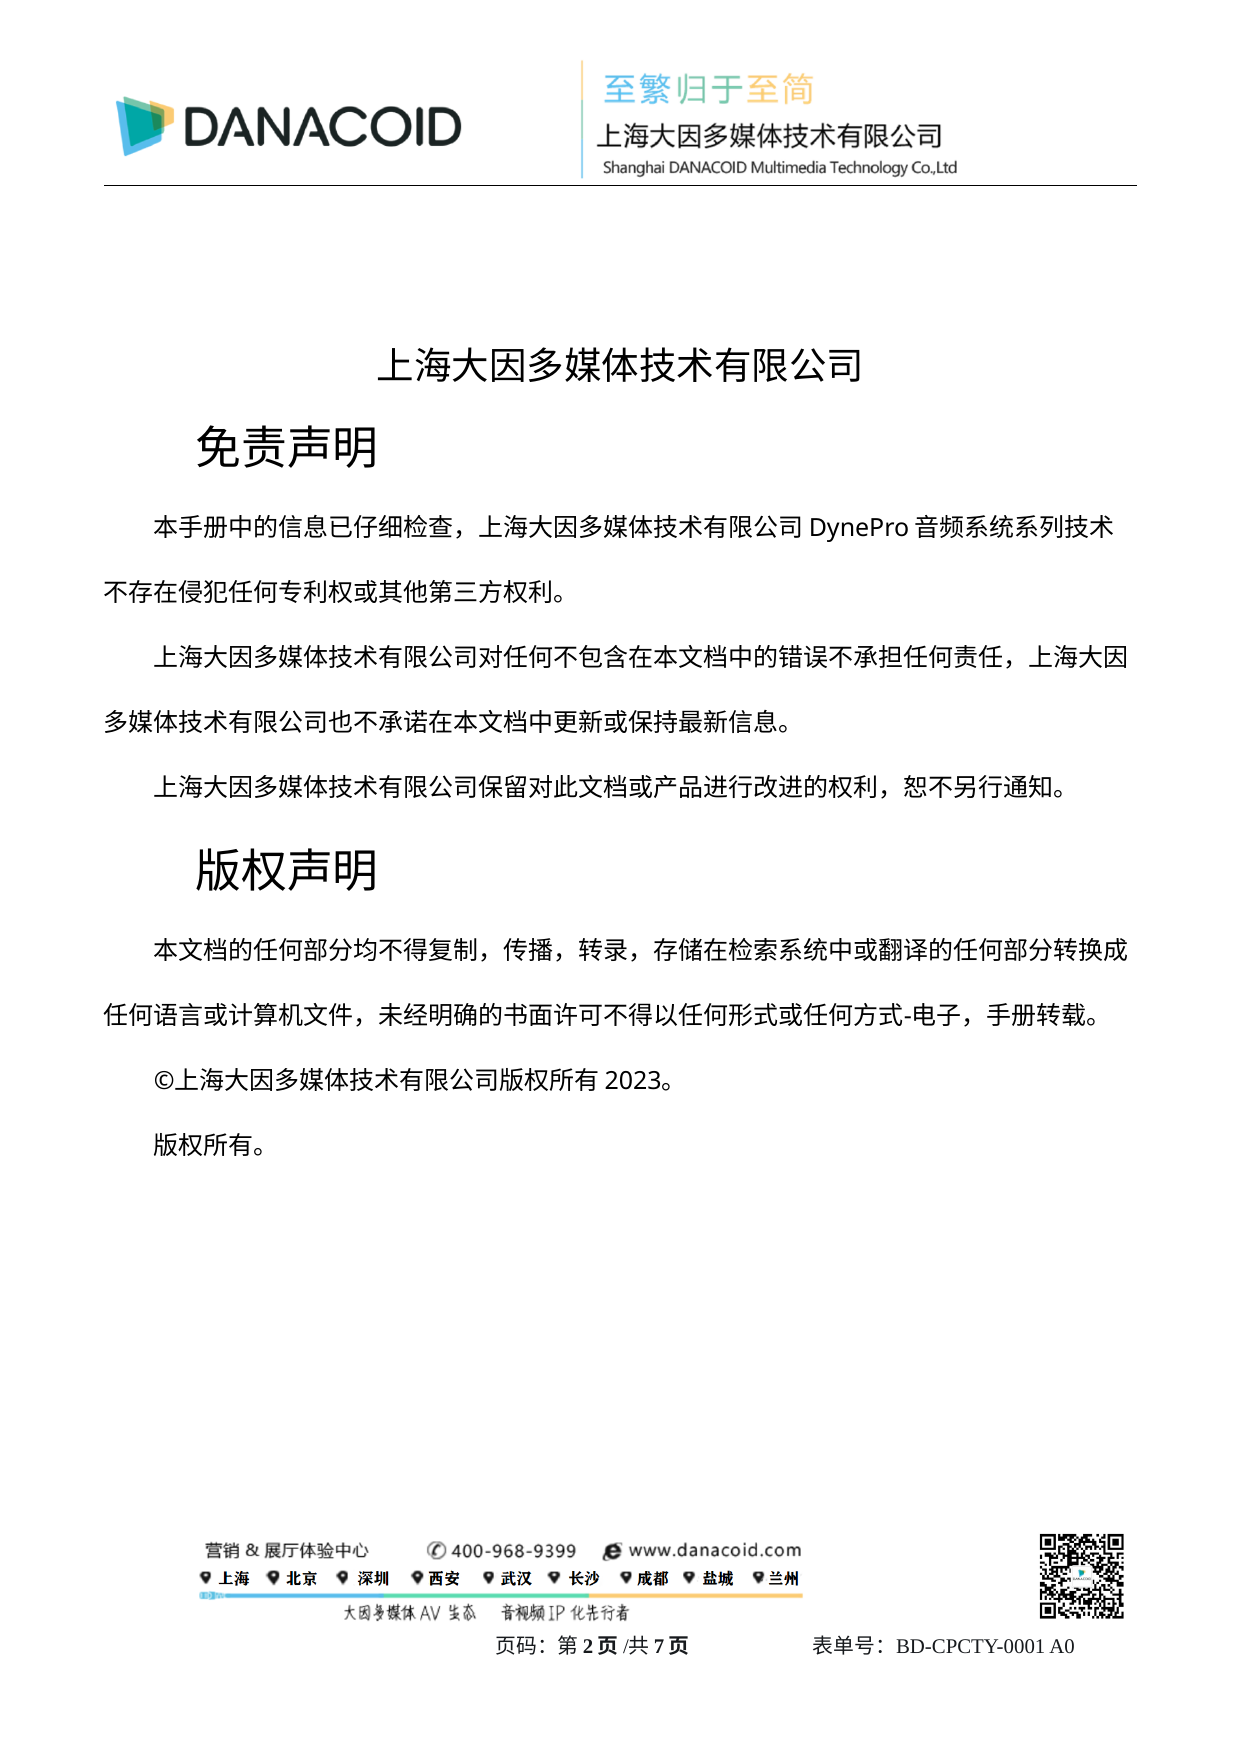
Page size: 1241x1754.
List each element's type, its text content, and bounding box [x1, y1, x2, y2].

picture [1033, 1528, 1130, 1625]
text 本文档的任何部分均不得复制，传播，转录，存储在检索系统中或翻译的任何部分转换成任何语言或计算机文件，未经明确的书面许可不得以任何形式或任何方式-电子，手册转载。 [103, 916, 1137, 1046]
picture [575, 47, 965, 183]
text 免责声明 [103, 396, 1137, 493]
text 上海大因多媒体技术有限公司 [103, 331, 1137, 396]
text 本手册中的信息已仔细检查，上海大因多媒体技术有限公司DynePro音频系统系列技术不存在侵犯任何专利权或其他第三方权利。 [103, 493, 1137, 623]
picture [196, 1515, 809, 1630]
text ©上海大因多媒体技术有限公司版权所有2023。 [103, 1046, 1137, 1111]
picture [103, 70, 465, 183]
text 版权声明 [103, 818, 1137, 916]
text 版权所有。 [103, 1111, 1137, 1176]
text 上海大因多媒体技术有限公司对任何不包含在本文档中的错误不承担任何责任，上海大因多媒体技术有限公司也不承诺在本文档中更新或保持最新信息。 [103, 623, 1137, 753]
text 上海大因多媒体技术有限公司保留对此文档或产品进行改进的权利，恕不另行通知。 [103, 753, 1137, 818]
